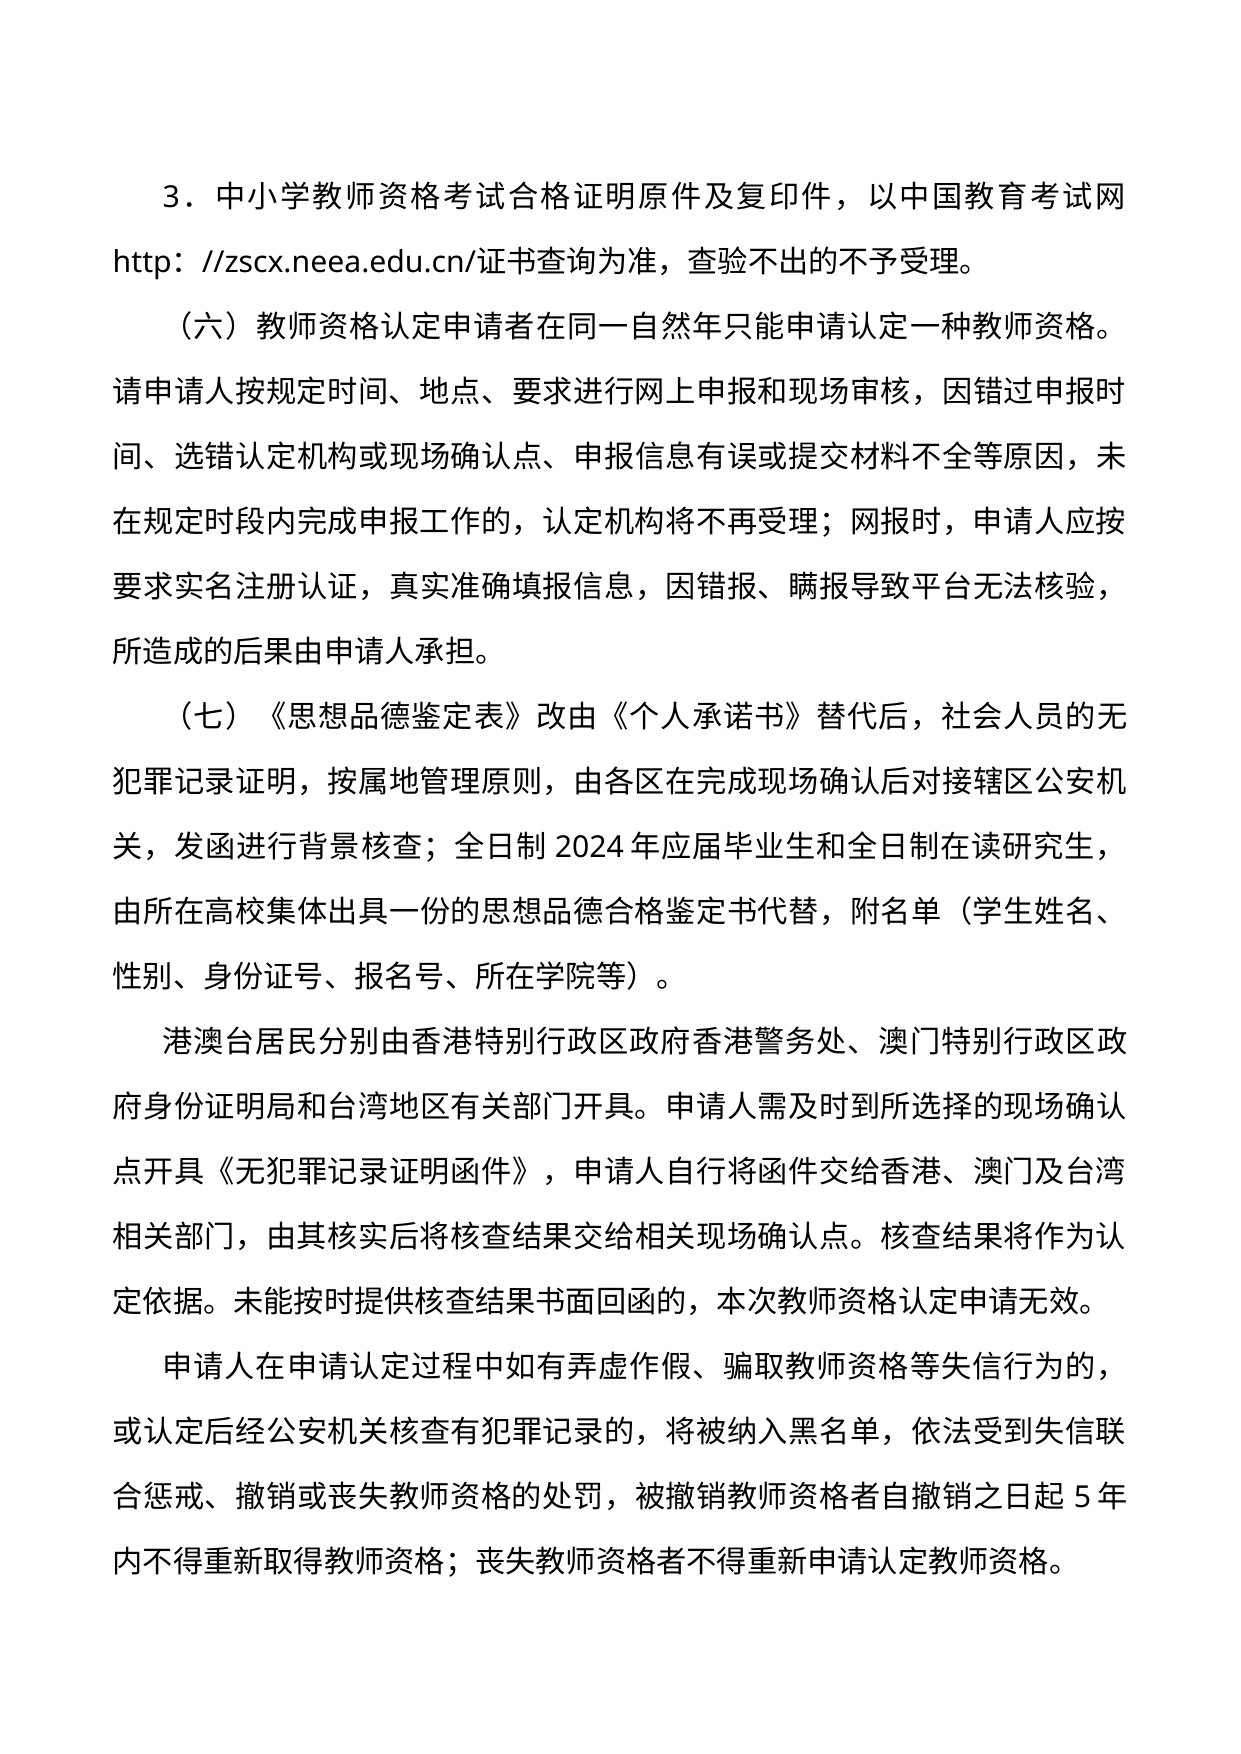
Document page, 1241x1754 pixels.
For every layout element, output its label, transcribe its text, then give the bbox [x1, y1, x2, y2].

text （六）教师资格认定申请者在同一自然年只能申请认定一种教师资格。请申请人按规定时间、地点、要求进行网上申报和现场审核，因错过申报时间、选错认定机构或现场确认点、申报信息有误或提交材料不全等原因，未在规定时段内完成申报工作的，认定机构将不再受理；网报时，申请人应按要求实名注册认证，真实准确填报信息，因错报、瞒报导致平台无法核验，所造成的后果由申请人承担。 [112, 292, 1128, 682]
text 港澳台居民分别由香港特别行政区政府香港警务处、澳门特别行政区政府身份证明局和台湾地区有关部门开具。申请人需及时到所选择的现场确认点开具《无犯罪记录证明函件》，申请人自行将函件交给香港、澳门及台湾相关部门，由其核实后将核查结果交给相关现场确认点。核查结果将作为认定依据。未能按时提供核查结果书面回函的，本次教师资格认定申请无效。 [112, 1007, 1128, 1332]
text 3．中小学教师资格考试合格证明原件及复印件，以中国教育考试网http：//zscx.neea.edu.cn/证书查询为准，查验不出的不予受理。 [112, 162, 1128, 292]
text （七）《思想品德鉴定表》改由《个人承诺书》替代后，社会人员的无犯罪记录证明，按属地管理原则，由各区在完成现场确认后对接辖区公安机关，发函进行背景核查；全日制2024年应届毕业生和全日制在读研究生，由所在高校集体出具一份的思想品德合格鉴定书代替，附名单（学生姓名、性别、身份证号、报名号、所在学院等）。 [112, 682, 1128, 1007]
text 申请人在申请认定过程中如有弄虚作假、骗取教师资格等失信行为的，或认定后经公安机关核查有犯罪记录的，将被纳入黑名单，依法受到失信联合惩戒、撤销或丧失教师资格的处罚，被撤销教师资格者自撤销之日起5年内不得重新取得教师资格；丧失教师资格者不得重新申请认定教师资格。 [112, 1332, 1128, 1592]
